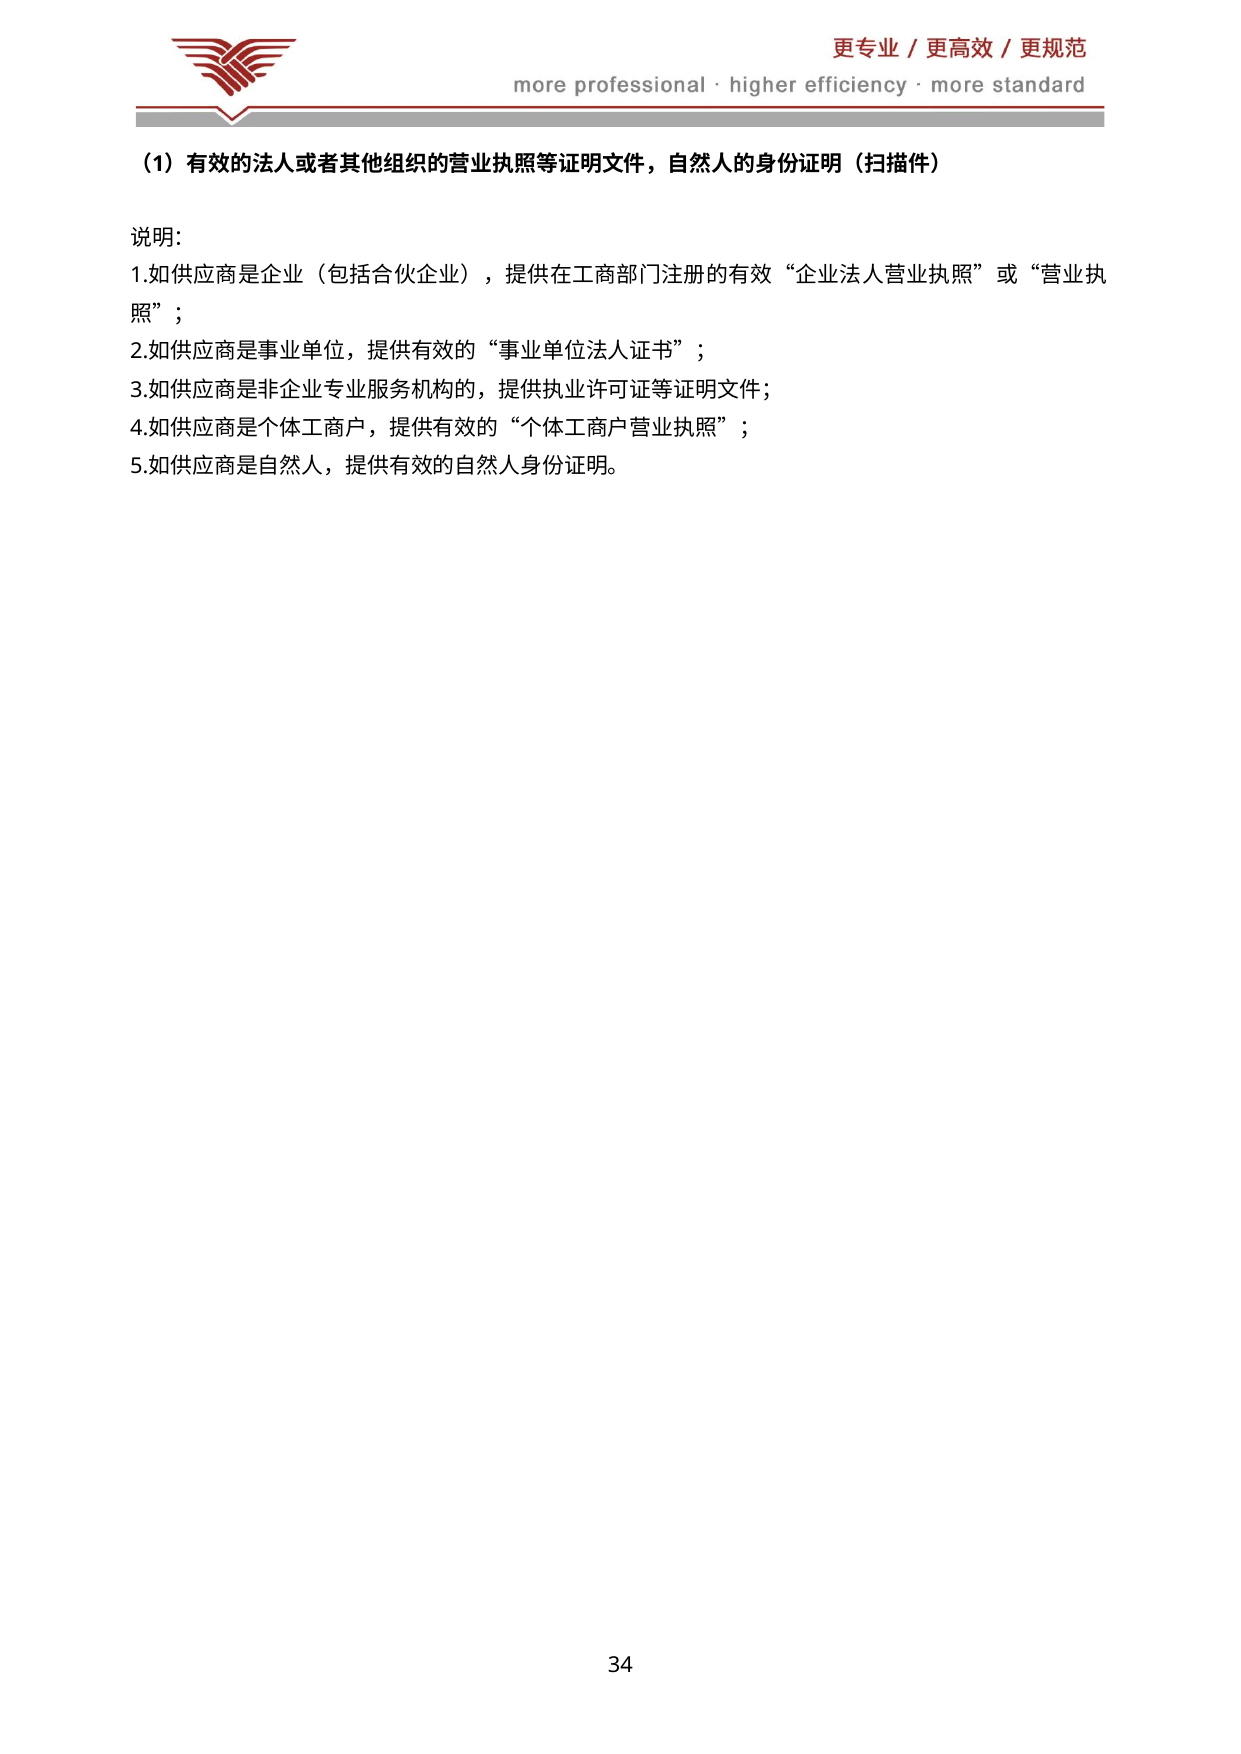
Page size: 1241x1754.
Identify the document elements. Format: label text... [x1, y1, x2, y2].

text 1.如供应商是企业（包括合伙企业），提供在工商部门注册的有效“企业法人营业执照”或“营业执照”； [130, 257, 1110, 327]
text （1）有效的法人或者其他组织的营业执照等证明文件，自然人的身份证明（扫描件） [130, 146, 1110, 177]
text 4.如供应商是个体工商户，提供有效的“个体工商户营业执照”； [130, 410, 1110, 441]
text 2.如供应商是事业单位，提供有效的“事业单位法人证书”； [130, 333, 1110, 365]
text 3.如供应商是非企业专业服务机构的，提供执业许可证等证明文件； [130, 372, 1110, 403]
text 说明： [130, 219, 1110, 251]
picture [135, 14, 1105, 127]
text 5.如供应商是自然人，提供有效的自然人身份证明。 [130, 448, 1110, 479]
